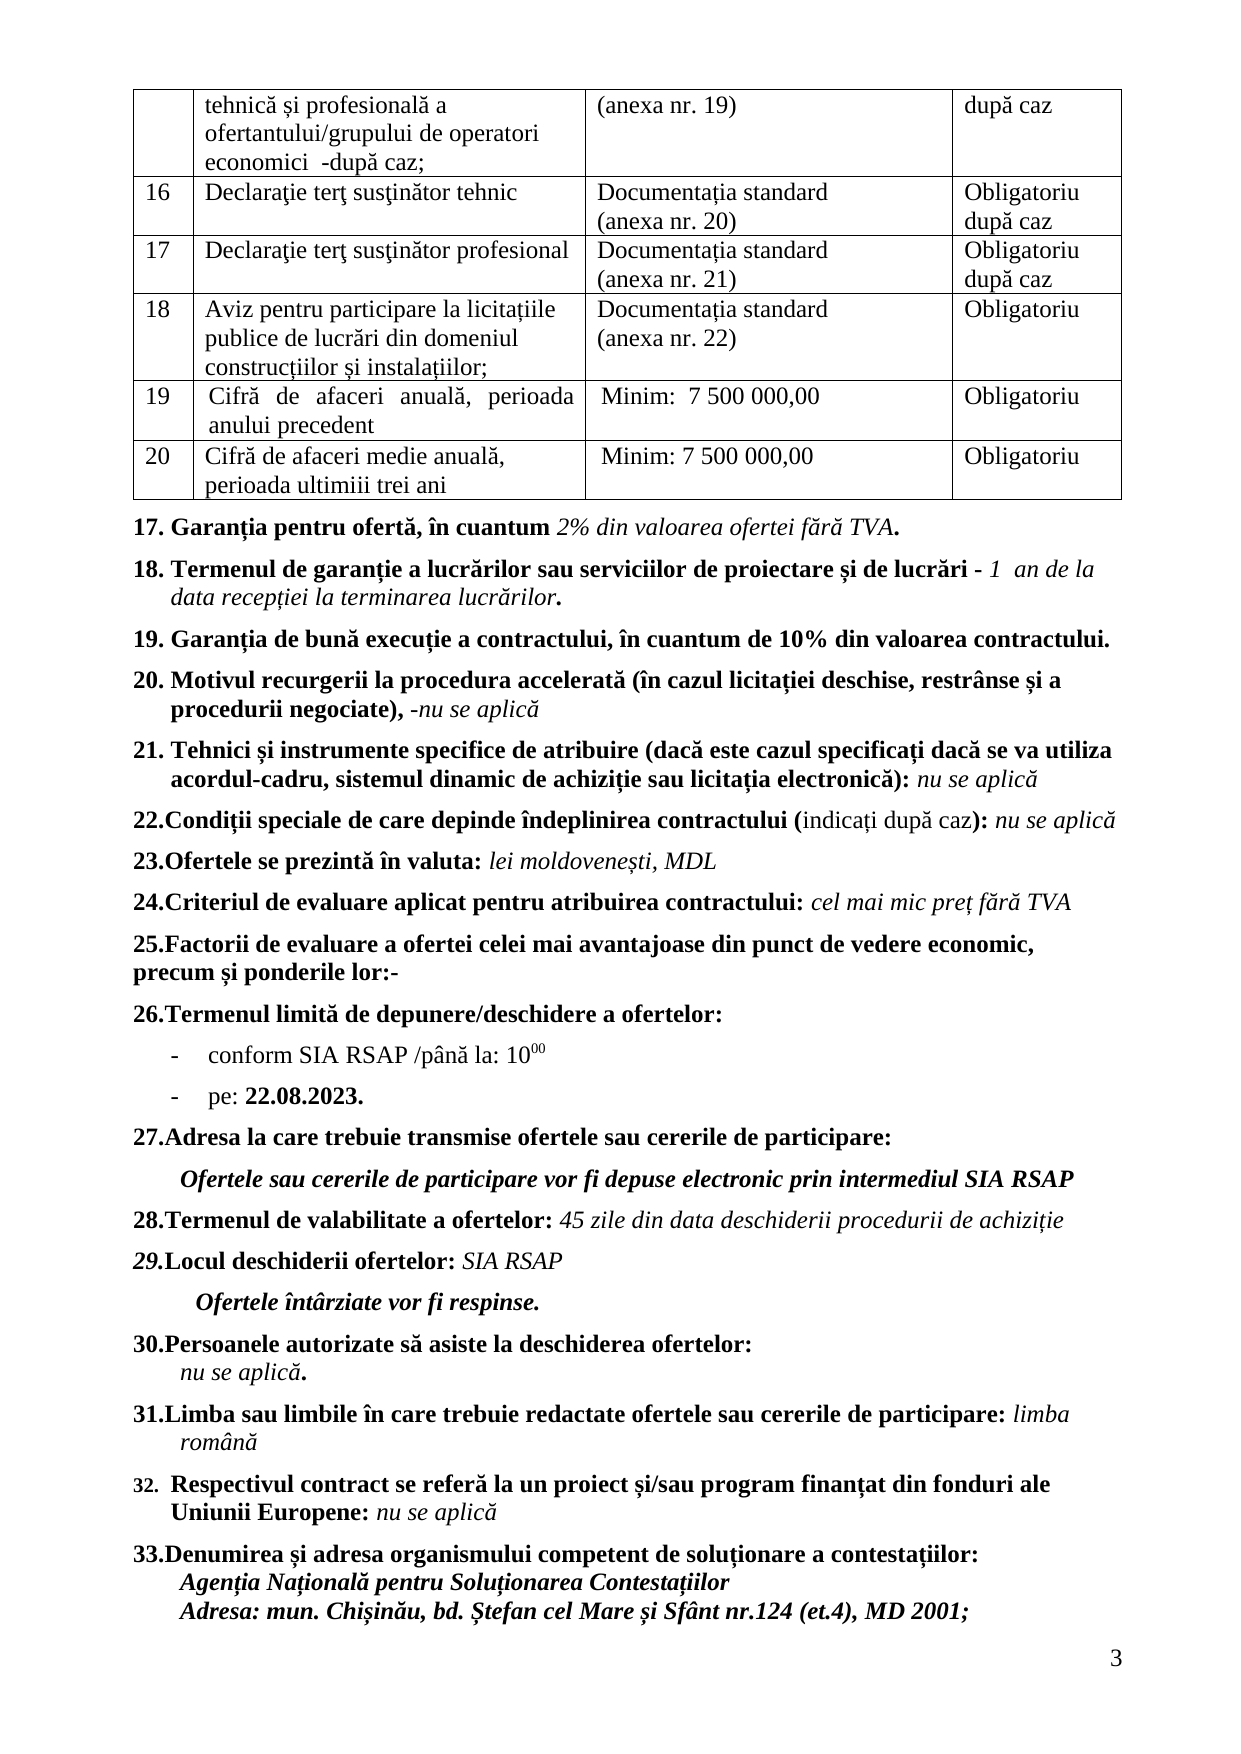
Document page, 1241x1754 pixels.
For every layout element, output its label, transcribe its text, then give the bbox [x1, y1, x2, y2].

list conform SIA RSAP /până la: 1000 [170, 1040, 1122, 1069]
table_cell Minim: 7 500 000,00 [586, 381, 952, 440]
table_cell 20 [134, 441, 193, 499]
text Ofertele întârziate vor fi respinse. [133, 1287, 1122, 1316]
list Termenul de valabilitate a ofertelor: 45 zile din data deschiderii procedurii de achiziție [133, 1205, 1122, 1234]
table_cell 17 [134, 236, 193, 293]
list Ofertele se prezintă în valuta: lei moldovenești, MDL [133, 846, 1122, 875]
list Respectivul contract se referă la un proiect și/sau program finanțat din fonduri ale Uniunii Europene: nu se aplică [133, 1469, 1122, 1526]
table_cell Cifră de afaceri anuală, perioada anului precedent [194, 381, 585, 440]
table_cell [953, 90, 1121, 176]
table_cell Obligatoriu [953, 294, 1121, 380]
table_cell 18 [134, 294, 193, 380]
list Persoanele autorizate să asiste la deschiderea ofertelor: nu se aplică. [133, 1329, 1122, 1386]
list Tehnici și instrumente specifice de atribuire (dacă este cazul specificați dacă se va utiliza acordul-cadru, sistemul dinamic de achiziție sau licitația electronică): nu se aplică [133, 735, 1122, 792]
text Agenția Națională pentru Soluționarea Contestațiilor [180, 1567, 1122, 1596]
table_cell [586, 90, 952, 176]
table_cell Declaraţie terţ susţinător tehnic [194, 177, 585, 234]
table_cell Obligatoriu după caz [953, 177, 1121, 234]
table_cell Documentația standard (anexa nr. 21) [586, 236, 952, 293]
list Termenul limită de depunere/deschidere a ofertelor: [133, 999, 1122, 1027]
table_cell Documentația standard (anexa nr. 22) [586, 294, 952, 380]
table_cell Cifră de afaceri medie anuală, perioada ultimiii trei ani [194, 441, 585, 499]
list Factorii de evaluare a ofertei celei mai avantajoase din punct de vedere economic, precum și ponderile lor:- [133, 929, 1122, 986]
table_cell Obligatoriu [953, 441, 1121, 499]
list Garanția de bună execuție a contractului, în cuantum de 10% din valoarea contractului. [133, 624, 1122, 652]
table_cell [194, 90, 585, 176]
text Adresa: mun. Chișinău, bd. Ștefan cel Mare și Sfânt nr.124 (et.4), MD 2001; [180, 1596, 1122, 1625]
table_cell 16 [134, 177, 193, 234]
table_cell Aviz pentru participare la licitațiile publice de lucrări din domeniul construcțiilor și instalațiilor; [194, 294, 585, 380]
table_cell 19 [134, 381, 193, 440]
list Termenul de garanție a lucrărilor sau serviciilor de proiectare și de lucrări - 1 an de la data recepției la terminarea lucrărilor. [133, 554, 1122, 611]
list Garanția pentru ofertă, în cuantum 2% din valoarea ofertei fără TVA. [133, 512, 1122, 541]
table_cell Documentația standard (anexa nr. 20) [586, 177, 952, 234]
table_cell Obligatoriu [953, 381, 1121, 440]
list Motivul recurgerii la procedura accelerată (în cazul licitației deschise, restrânse și a procedurii negociate), -nu se aplică [133, 665, 1122, 722]
list Denumirea și adresa organismului competent de soluționare a contestațiilor: [133, 1539, 1122, 1567]
table_cell Declaraţie terţ susţinător profesional [194, 236, 585, 293]
table_cell Obligatoriu după caz [953, 236, 1121, 293]
text Ofertele sau cererile de participare vor fi depuse electronic prin intermediul SIA RSAP [180, 1164, 1122, 1192]
list Condiții speciale de care depinde îndeplinirea contractului (indicați după caz): nu se aplică [133, 805, 1122, 834]
table_cell 15 [134, 90, 193, 176]
list pe: 22.08.2023. [170, 1081, 1122, 1110]
table_cell Minim: 7 500 000,00 [586, 441, 952, 499]
list Criteriul de evaluare aplicat pentru atribuirea contractului: cel mai mic preț fără TVA [133, 887, 1122, 916]
list Adresa la care trebuie transmise ofertele sau cererile de participare: [133, 1122, 1122, 1151]
list Limba sau limbile în care trebuie redactate ofertele sau cererile de participare: limba română [133, 1399, 1122, 1456]
list Locul deschiderii ofertelor: SIA RSAP [133, 1246, 1122, 1275]
